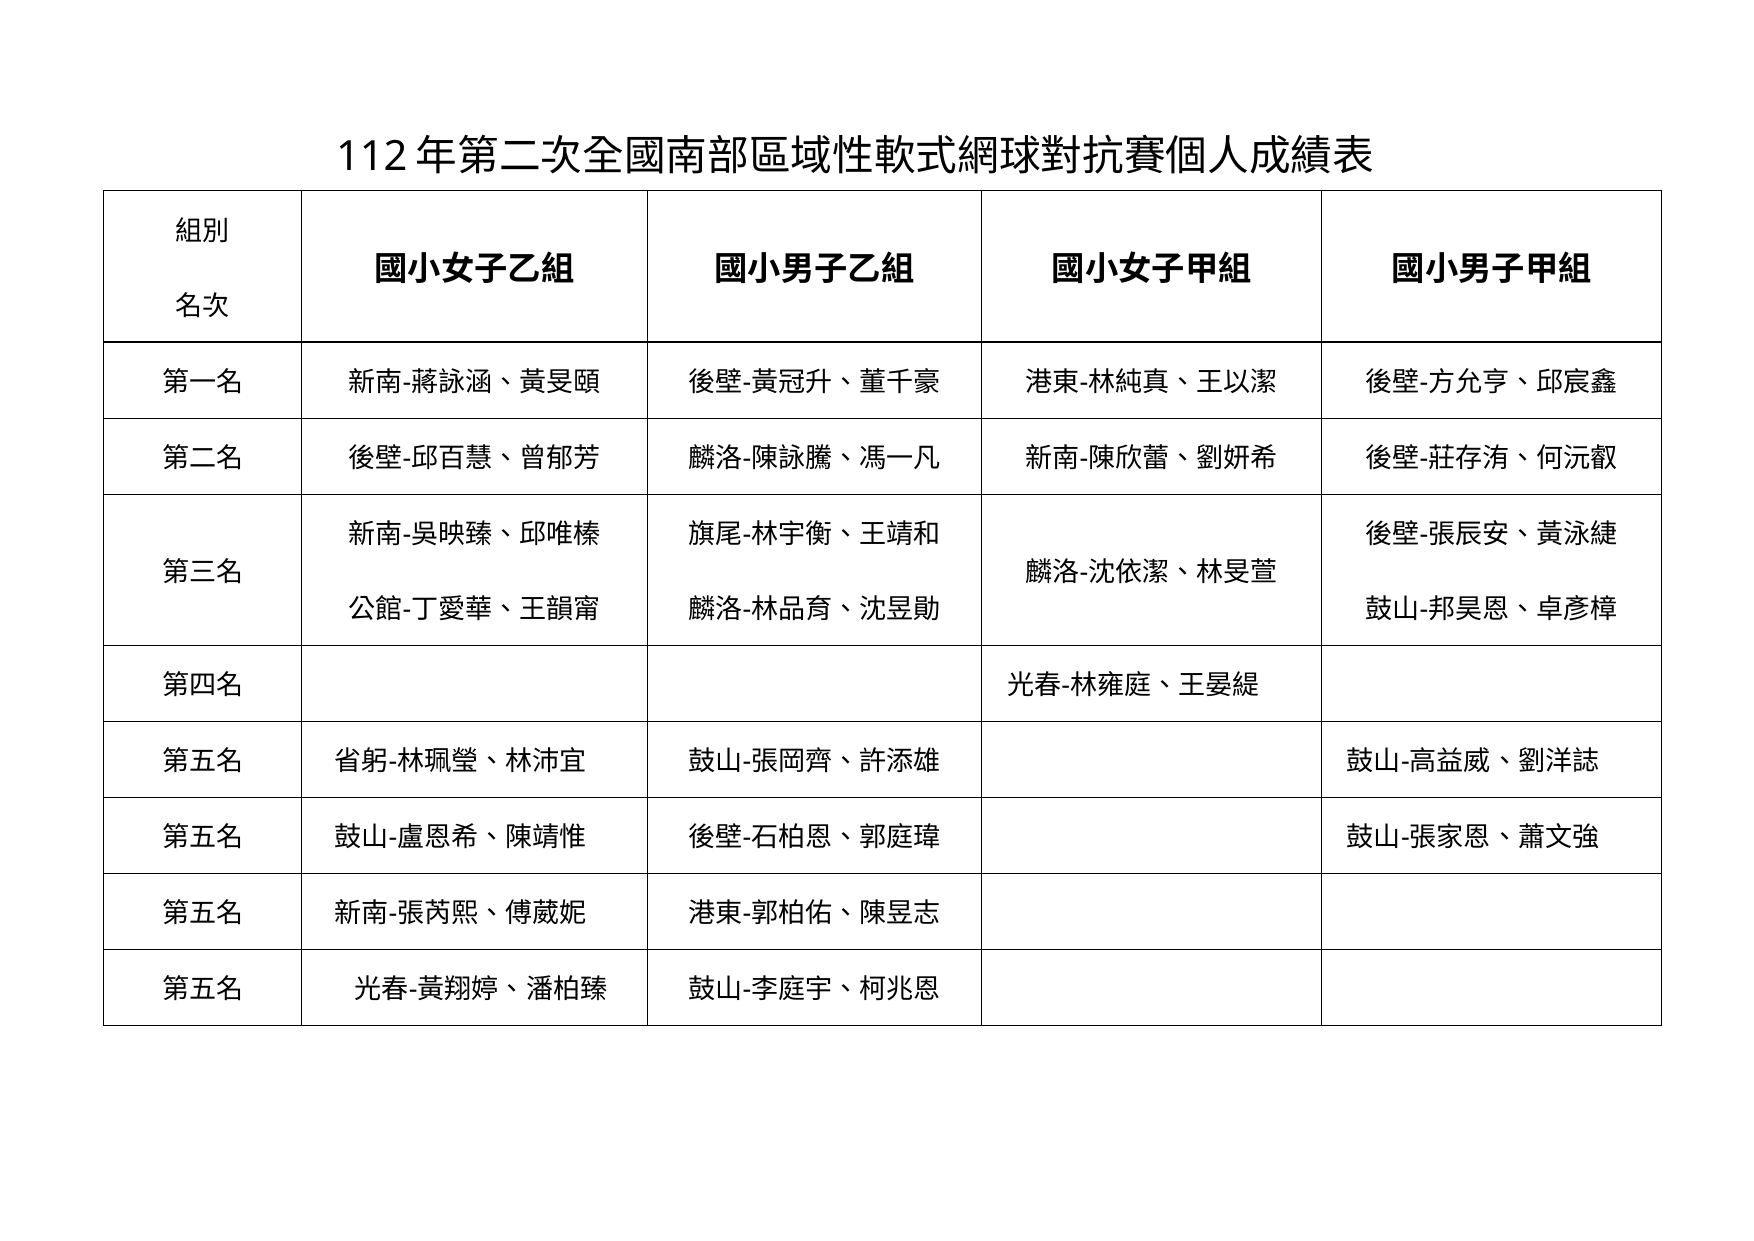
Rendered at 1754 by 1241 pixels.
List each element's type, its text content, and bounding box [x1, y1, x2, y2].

table_cell 麟洛-沈依潔、林旻萱 [982, 495, 1321, 644]
table_cell [982, 722, 1321, 797]
table_cell 第五名 [104, 798, 301, 873]
table_cell 後壁-張辰安、黃泳緁 鼓山-邦昊恩、卓彥樟 [1322, 495, 1661, 644]
table_cell 新南-吳映臻、邱唯榛 公館-丁愛華、王韻甯 [302, 495, 647, 644]
table_cell 光春-林雍庭、王晏緹 [982, 646, 1321, 721]
table_cell 第四名 [104, 646, 301, 721]
table_cell 第二名 [104, 419, 301, 493]
table_cell 旗尾-林宇衡、王靖和 麟洛-林品育、沈昱勛 [648, 495, 981, 644]
table_cell 鼓山-盧恩希、陳靖惟 [302, 798, 647, 873]
table_cell 後壁-方允亨、邱宸鑫 [1322, 343, 1661, 417]
table_cell 第五名 [104, 722, 301, 797]
table_cell 後壁-莊存洧、何沅叡 [1322, 419, 1661, 493]
table_cell [982, 798, 1321, 873]
table_cell 鼓山-高益威、劉洋誌 [1322, 722, 1661, 797]
table_cell 港東-郭柏佑、陳昱志 [648, 874, 981, 949]
table_cell 第一名 [104, 343, 301, 417]
table_cell 第三名 [104, 495, 301, 644]
table_header 國小男子乙組 [648, 191, 981, 341]
table_cell [1322, 646, 1661, 721]
table_cell [1322, 950, 1661, 1025]
table_cell 後壁-黃冠升、董千豪 [648, 343, 981, 417]
table_cell 新南-陳欣蕾、劉妍希 [982, 419, 1321, 493]
table_cell [648, 646, 981, 721]
table_cell 新南-蔣詠涵、黃旻頤 [302, 343, 647, 417]
table_cell 省躬-林珮瑩、林沛宜 [302, 722, 647, 797]
table_cell [982, 874, 1321, 949]
table_cell 麟洛-陳詠騰、馮一凡 [648, 419, 981, 493]
table_header 國小女子甲組 [982, 191, 1321, 341]
text 112年第二次全國南部區域性軟式網球對抗賽個人成績表 [103, 115, 1606, 190]
table_cell 鼓山-張岡齊、許添雄 [648, 722, 981, 797]
table_cell 鼓山-張家恩、蕭文強 [1322, 798, 1661, 873]
table_cell 鼓山-李庭宇、柯兆恩 [648, 950, 981, 1025]
table_cell [982, 950, 1321, 1025]
table_cell [1322, 874, 1661, 949]
table_cell 第五名 [104, 950, 301, 1025]
table_header 組別 名次 [104, 191, 301, 341]
table_cell 光春-黃翔婷、潘柏臻 [302, 950, 647, 1025]
table_header 國小男子甲組 [1322, 191, 1661, 341]
table_cell 後壁-邱百慧、曾郁芳 [302, 419, 647, 493]
table_cell 後壁-石柏恩、郭庭瑋 [648, 798, 981, 873]
table_cell [302, 646, 647, 721]
table_cell 第五名 [104, 874, 301, 949]
table_cell 港東-林純真、王以潔 [982, 343, 1321, 417]
table_header 國小女子乙組 [302, 191, 647, 341]
table_cell 新南-張芮熙、傅葳妮 [302, 874, 647, 949]
